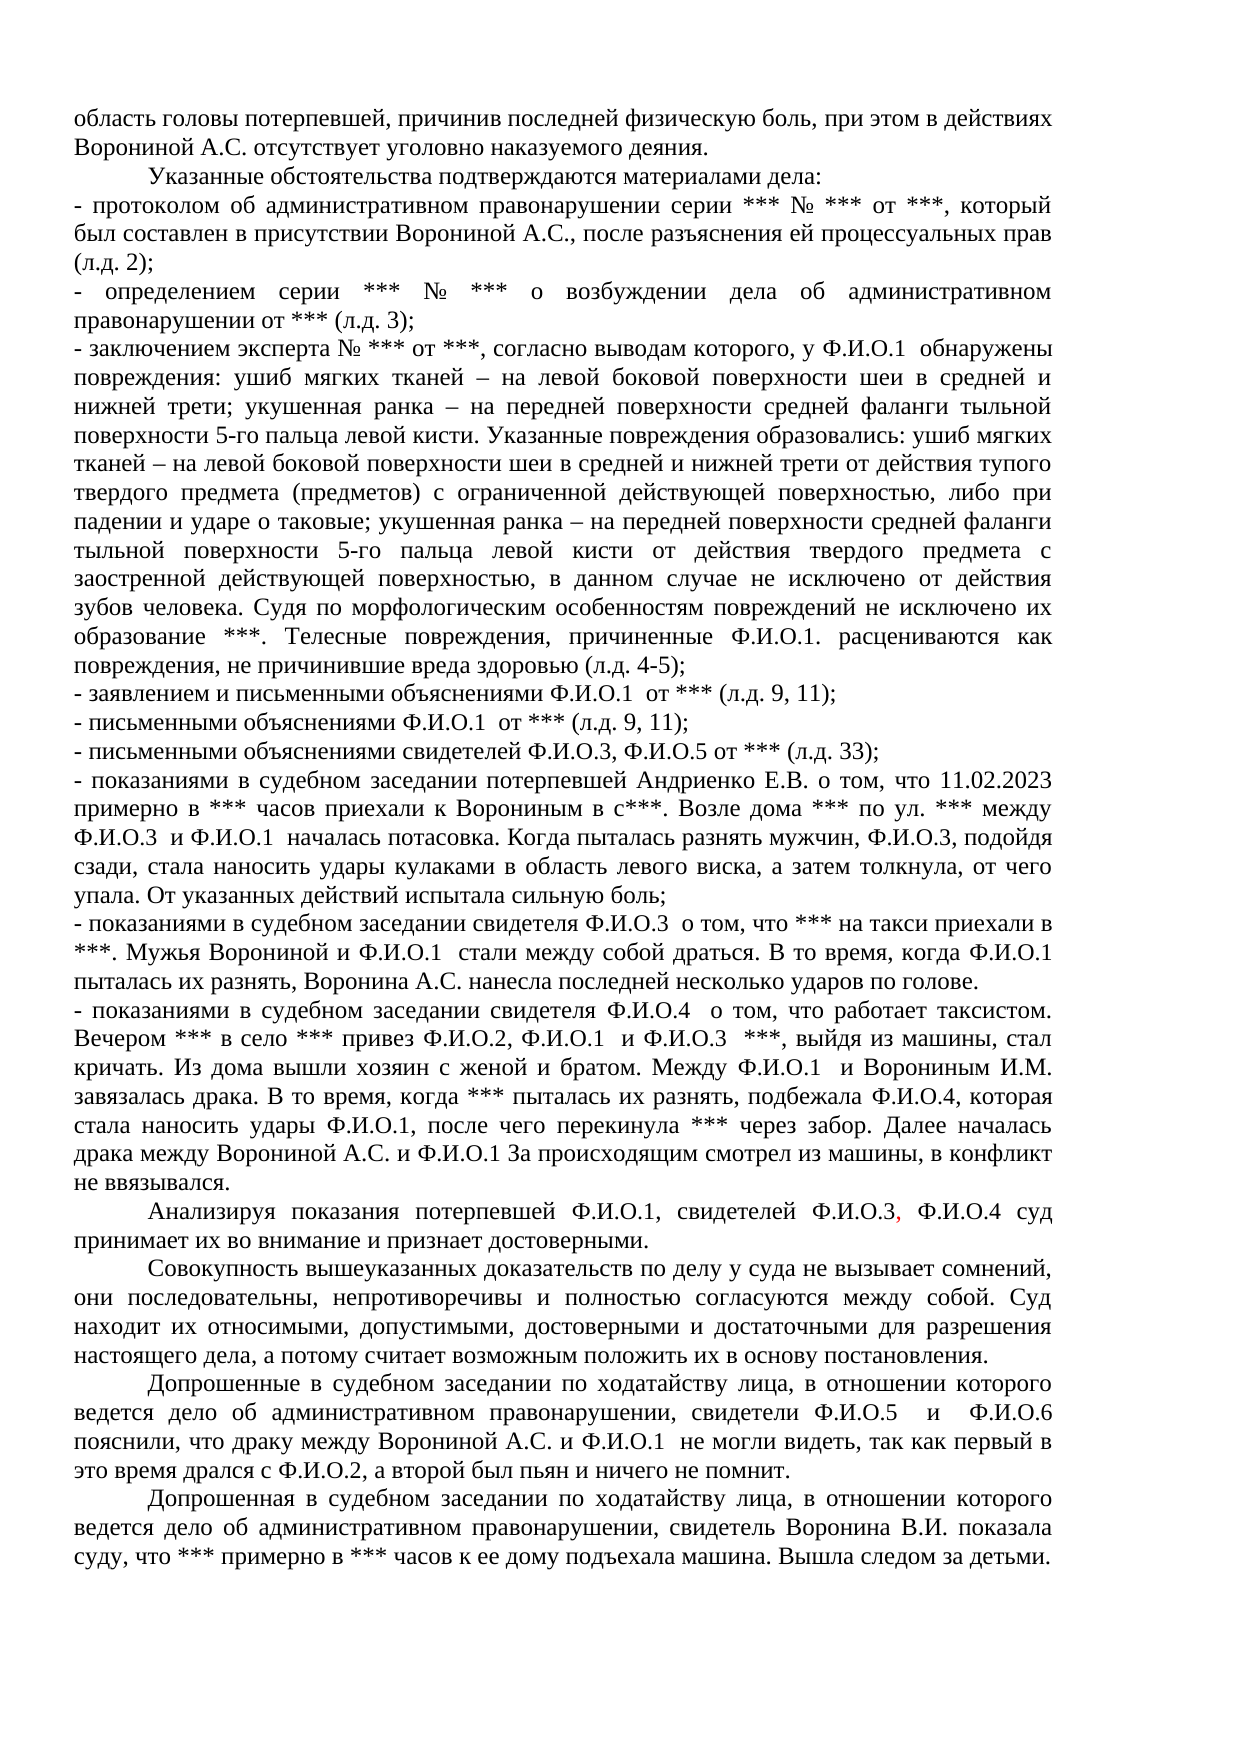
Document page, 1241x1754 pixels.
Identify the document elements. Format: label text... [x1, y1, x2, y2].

text - показаниями в судебном заседании свидетеля Ф.И.О.3 о том, что *** на такси приехали в ***. Мужья Ворониной и Ф.И.О.1 стали между собой драться. В то время, когда Ф.И.О.1 пыталась их разнять, Воронина А.С. нанесла последней несколько ударов по голове. [74, 908, 1053, 995]
text - заключением эксперта № *** от ***, согласно выводам которого, у Ф.И.О.1 обнаружены повреждения: ушиб мягких тканей – на левой боковой поверхности шеи в средней и нижней трети; укушенная ранка – на передней поверхности средней фаланги тыльной поверхности 5-го пальца левой кисти. Указанные повреждения образовались: ушиб мягких тканей – на левой боковой поверхности шеи в средней и нижней трети от действия тупого твердого предмета (предметов) с ограниченной действующей поверхностью, либо при падении и ударе о таковые; укушенная ранка – на передней поверхности средней фаланги тыльной поверхности 5-го пальца левой кисти от действия твердого предмета с заостренной действующей поверхностью, в данном случае не исключено от действия зубов человека. Судя по морфологическим особенностям повреждений не исключено их образование ***. Телесные повреждения, причиненные Ф.И.О.1. расцениваются как повреждения, не причинившие вреда здоровью (л.д. 4-5); [74, 333, 1053, 678]
text - протоколом об административном правонарушении серии *** № *** от ***, который был составлен в присутствии Ворониной А.С., после разъяснения ей процессуальных прав (л.д. 2); [74, 190, 1053, 276]
text - письменными объяснениями Ф.И.О.1 от *** (л.д. 9, 11); [74, 707, 1053, 736]
text - определением серии *** № *** о возбуждении дела об административном правонарушении от *** (л.д. 3); [74, 276, 1053, 333]
text - показаниями в судебном заседании потерпевшей Андриенко Е.В. о том, что 11.02.2023 примерно в *** часов приехали к Ворониным в с***. Возле дома *** по ул. *** между Ф.И.О.3 и Ф.И.О.1 началась потасовка. Когда пыталась разнять мужчин, Ф.И.О.3, подойдя сзади, стала наносить удары кулаками в область левого виска, а затем толкнула, от чего упала. От указанных действий испытала сильную боль; [74, 765, 1053, 908]
text Анализируя показания потерпевшей Ф.И.О.1, свидетелей Ф.И.О.3, Ф.И.О.4 суд принимает их во внимание и признает достоверными. [74, 1196, 1053, 1253]
text - письменными объяснениями свидетелей Ф.И.О.3, Ф.И.О.5 от *** (л.д. 33); [74, 736, 1053, 765]
text Указанные обстоятельства подтверждаются материалами дела: [74, 161, 1053, 190]
text Совокупность вышеуказанных доказательств по делу у суда не вызывает сомнений, они последовательны, непротиворечивы и полностью согласуются между собой. Суд находит их относимыми, допустимыми, достоверными и достаточными для разрешения настоящего дела, а потому считает возможным положить их в основу постановления. [74, 1253, 1053, 1368]
text - показаниями в судебном заседании свидетеля Ф.И.О.4 о том, что работает таксистом. Вечером *** в село *** привез Ф.И.О.2, Ф.И.О.1 и Ф.И.О.3 ***, выйдя из машины, стал кричать. Из дома вышли хозяин с женой и братом. Между Ф.И.О.1 и Ворониным И.М. завязалась драка. В то время, когда *** пыталась их разнять, подбежала Ф.И.О.4, которая стала наносить удары Ф.И.О.1, после чего перекинула *** через забор. Далее началась драка между Ворониной А.С. и Ф.И.О.1 За происходящим смотрел из машины, в конфликт не ввязывался. [74, 995, 1053, 1196]
text - заявлением и письменными объяснениями Ф.И.О.1 от *** (л.д. 9, 11); [74, 678, 1053, 707]
text Допрошенные в судебном заседании по ходатайству лица, в отношении которого ведется дело об административном правонарушении, свидетели Ф.И.О.5 и Ф.И.О.6 пояснили, что драку между Ворониной А.С. и Ф.И.О.1 не могли видеть, так как первый в это время дрался с Ф.И.О.2, а второй был пьян и ничего не помнит. [74, 1368, 1053, 1483]
